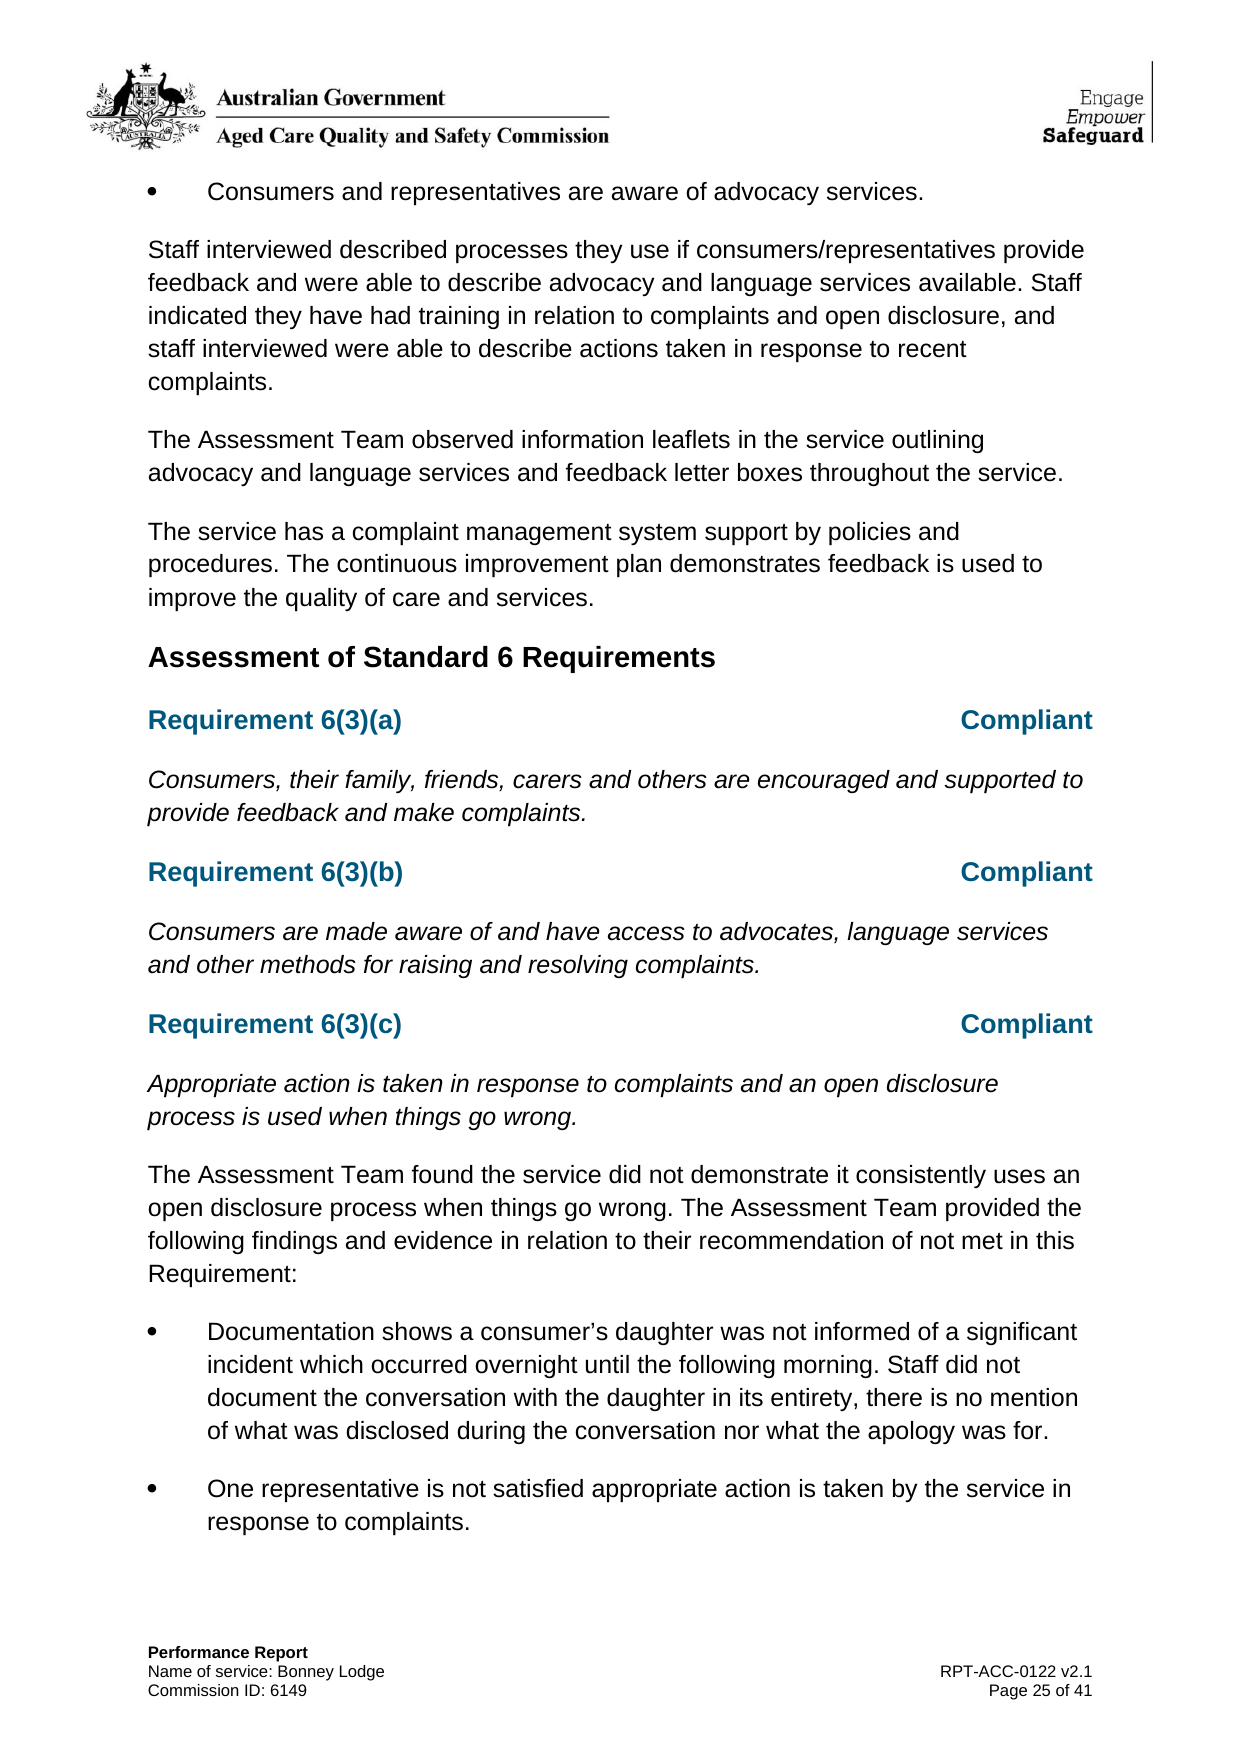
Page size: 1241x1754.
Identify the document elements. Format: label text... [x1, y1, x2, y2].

subtitle Assessment of Standard 6 Requirements [148, 641, 1092, 674]
subtitle Requirement 6(3)(a) Compliant [148, 704, 1092, 735]
subtitle Requirement 6(3)(c) Compliant [148, 1008, 1092, 1039]
text The Assessment Team found the service did not demonstrate it consistently uses an open disclosure process when things go wrong. The Assessment Team provided the following findings and evidence in relation to their recommendation of not met in this Requirement: [148, 1160, 1092, 1288]
text The service has a complaint management system support by policies and procedures. The continuous improvement plan demonstrates feedback is used to improve the quality of care and services. [148, 516, 1092, 611]
text Consumers, their family, friends, carers and others are encouraged and supported to provide feedback and make complaints. [148, 765, 1092, 827]
list Consumers and representatives are aware of advocacy services. [148, 177, 1092, 206]
text Appropriate action is taken in response to complaints and an open disclosure process is used when things go wrong. [148, 1069, 1092, 1131]
picture [0, 1, 1241, 171]
list One representative is not satisfied appropriate action is taken by the service in response to complaints. [148, 1474, 1092, 1536]
subtitle Requirement 6(3)(b) Compliant [148, 856, 1092, 887]
text Staff interviewed described processes they use if consumers/representatives provide feedback and were able to describe advocacy and language services available. Staff indicated they have had training in relation to complaints and open disclosure, and staff interviewed were able to describe actions taken in response to recent complaints. [148, 235, 1092, 396]
list Documentation shows a consumer’s daughter was not informed of a significant incident which occurred overnight until the following morning. Staff did not document the conversation with the daughter in its entirety, there is no mention of what was disclosed during the conversation nor what the apology was for. [148, 1317, 1092, 1445]
text Consumers are made aware of and have access to advocates, language services and other methods for raising and resolving complaints. [148, 917, 1092, 979]
text The Assessment Team observed information leaflets in the service outlining advocacy and language services and feedback letter boxes throughout the service. [148, 425, 1092, 487]
